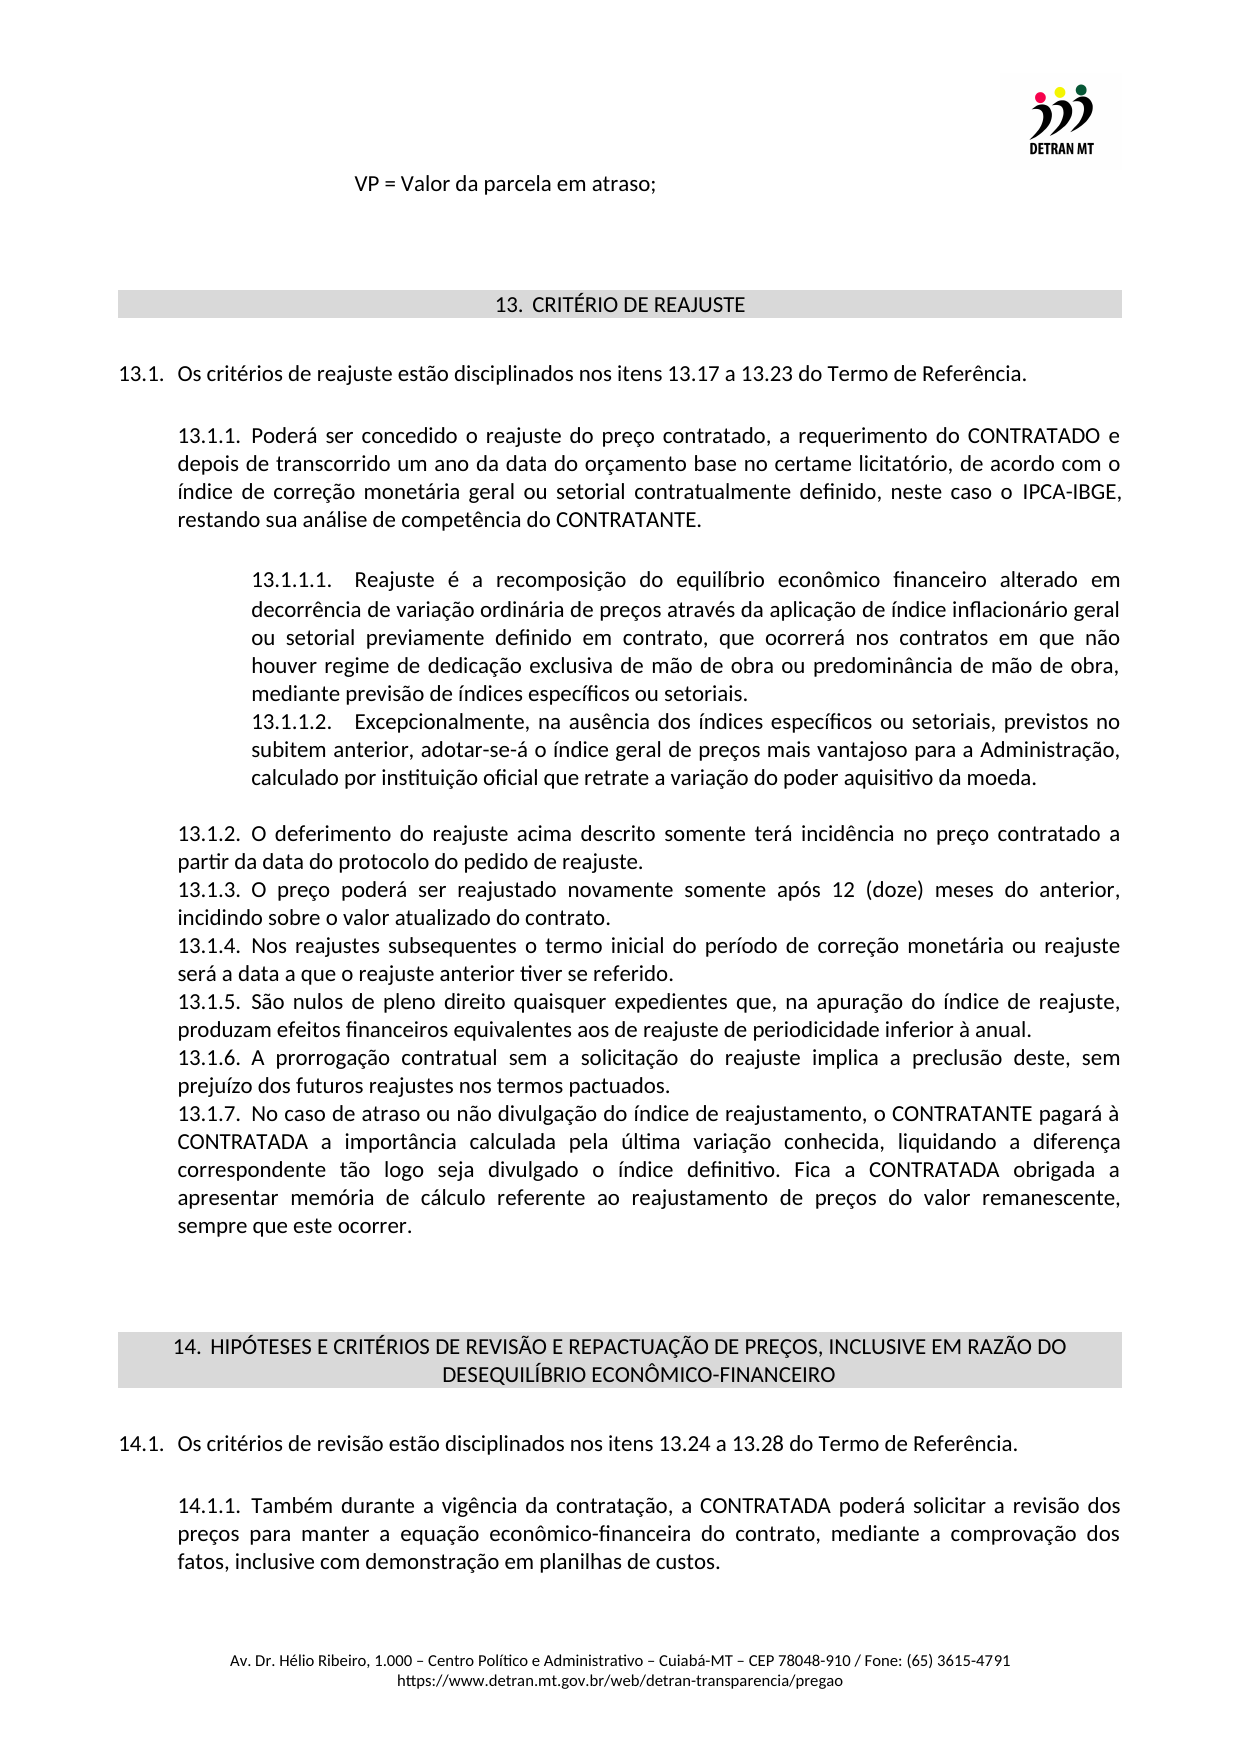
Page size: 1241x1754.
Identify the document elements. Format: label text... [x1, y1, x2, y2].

picture [1000, 73, 1123, 170]
list VP = Valor da parcela em atraso; [354, 169, 1122, 197]
list São nulos de pleno direito quaisquer expedientes que, na apuração do índice de reajuste, produzam efeitos financeiros equivalentes aos de reajuste de periodicidade inferior à anual. [177, 987, 1122, 1043]
list CRITÉRIO DE REAJUSTE [118, 290, 1122, 318]
list Os critérios de reajuste estão disciplinados nos itens 13.17 a 13.23 do Termo de Referência. [118, 359, 1122, 387]
list A prorrogação contratual sem a solicitação do reajuste implica a preclusão deste, sem prejuízo dos futuros reajustes nos termos pactuados. [177, 1043, 1122, 1099]
list Os critérios de revisão estão disciplinados nos itens 13.24 a 13.28 do Termo de Referência. [118, 1429, 1122, 1457]
list Excepcionalmente, na ausência dos índices específicos ou setoriais, previstos no subitem anterior, adotar-se-á o índice geral de preços mais vantajoso para a Administração, calculado por instituição oficial que retrate a variação do poder aquisitivo da moeda. [251, 707, 1122, 791]
list O deferimento do reajuste acima descrito somente terá incidência no preço contratado a partir da data do protocolo do pedido de reajuste. [177, 819, 1122, 875]
list HIPÓTESES E CRITÉRIOS DE REVISÃO E REPACTUAÇÃO DE PREÇOS, INCLUSIVE EM RAZÃO DO DESEQUILÍBRIO ECONÔMICO-FINANCEIRO [118, 1332, 1122, 1388]
list No caso de atraso ou não divulgação do índice de reajustamento, o CONTRATANTE pagará à CONTRATADA a importância calculada pela última variação conhecida, liquidando a diferença correspondente tão logo seja divulgado o índice definitivo. Fica a CONTRATADA obrigada a apresentar memória de cálculo referente ao reajustamento de preços do valor remanescente, sempre que este ocorrer. [177, 1099, 1122, 1239]
list Também durante a vigência da contratação, a CONTRATADA poderá solicitar a revisão dos preços para manter a equação econômico-financeira do contrato, mediante a comprovação dos fatos, inclusive com demonstração em planilhas de custos. [177, 1491, 1122, 1575]
list O preço poderá ser reajustado novamente somente após 12 (doze) meses do anterior, incidindo sobre o valor atualizado do contrato. [177, 875, 1122, 931]
list Poderá ser concedido o reajuste do preço contratado, a requerimento do CONTRATADO e depois de transcorrido um ano da data do orçamento base no certame licitatório, de acordo com o índice de correção monetária geral ou setorial contratualmente definido, neste caso o IPCA-IBGE, restando sua análise de competência do CONTRATANTE. [177, 421, 1122, 533]
list Reajuste é a recomposição do equilíbrio econômico financeiro alterado em decorrência de variação ordinária de preços através da aplicação de índice inflacionário geral ou setorial previamente definido em contrato, que ocorrerá nos contratos em que não houver regime de dedicação exclusiva de mão de obra ou predominância de mão de obra, mediante previsão de índices específicos ou setoriais. [251, 561, 1122, 707]
list Nos reajustes subsequentes o termo inicial do período de correção monetária ou reajuste será a data a que o reajuste anterior tiver se referido. [177, 931, 1122, 987]
